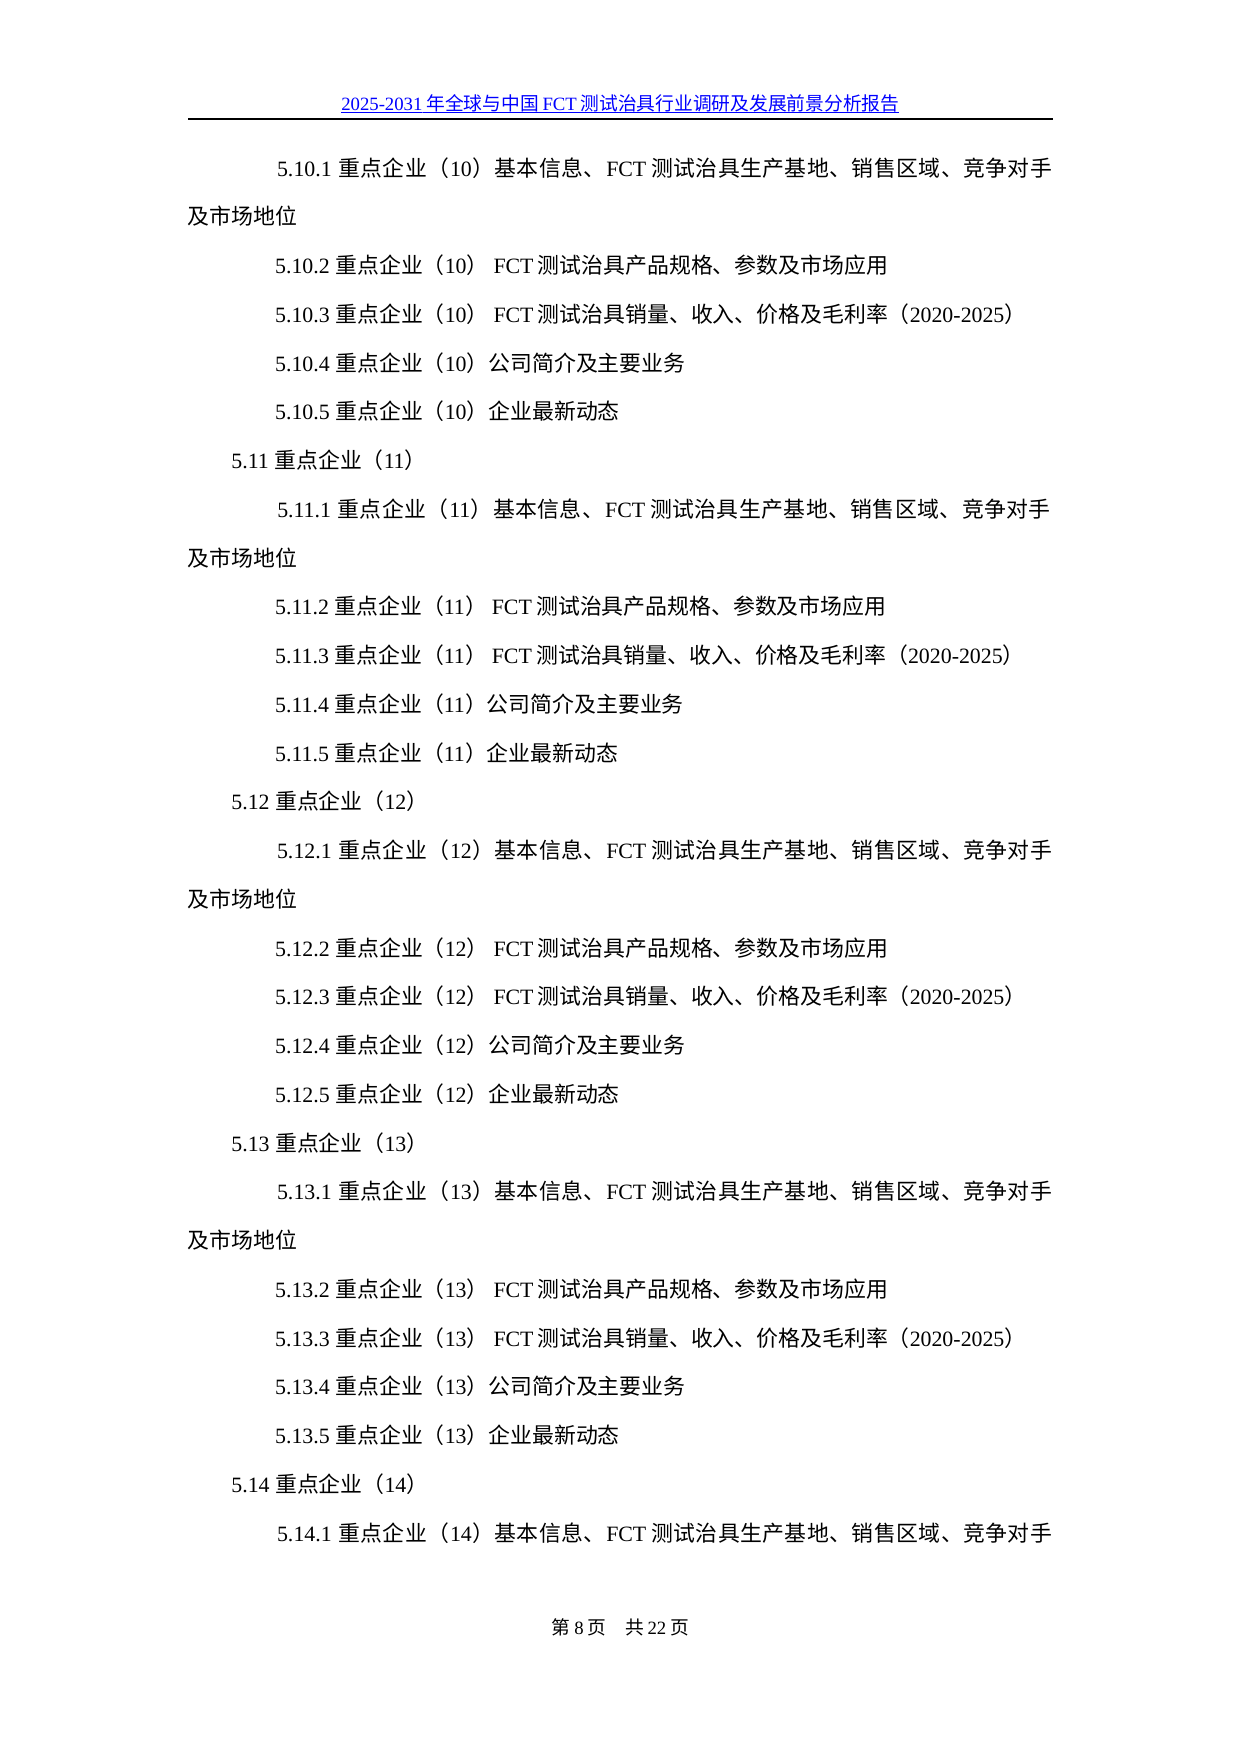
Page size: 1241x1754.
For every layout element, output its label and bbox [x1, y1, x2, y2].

text [187, 150, 1053, 1548]
